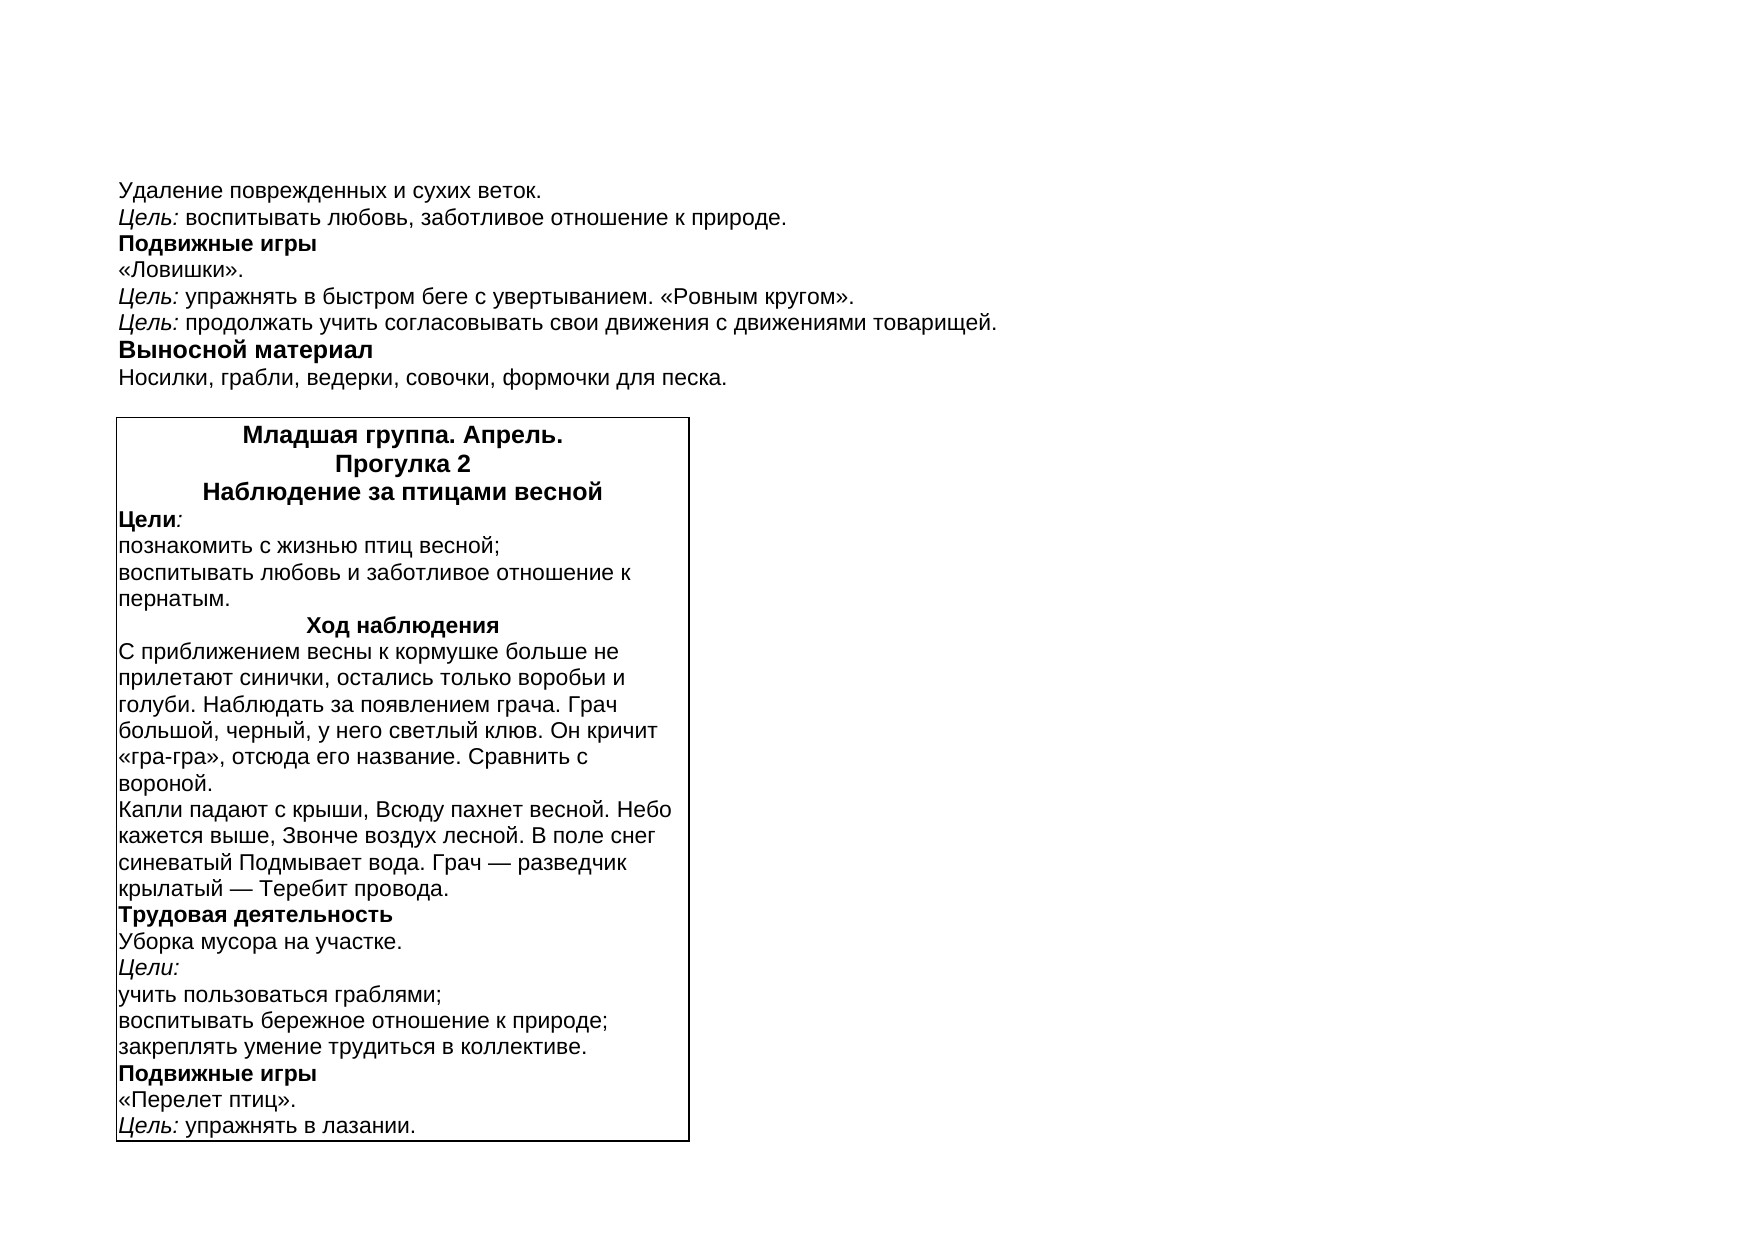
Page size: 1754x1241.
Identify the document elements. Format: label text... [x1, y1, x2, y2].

text «Ловишки». [118, 256, 1636, 283]
text Цель: упражнять в быстром беге с увертыванием. «Ровным кругом». [118, 283, 1636, 309]
text Подвижные игры [118, 230, 1636, 256]
text Удаление поврежденных и сухих веток. [118, 177, 1636, 203]
text Выносной материал [118, 335, 1636, 364]
text Носилки, грабли, ведерки, совочки, формочки для песка. [118, 364, 1636, 390]
text Цель: воспитывать любовь, заботливое отношение к природе. [118, 203, 1636, 230]
text Цель: продолжать учить согласовывать свои движения с движениями товарищей. [118, 309, 1636, 335]
